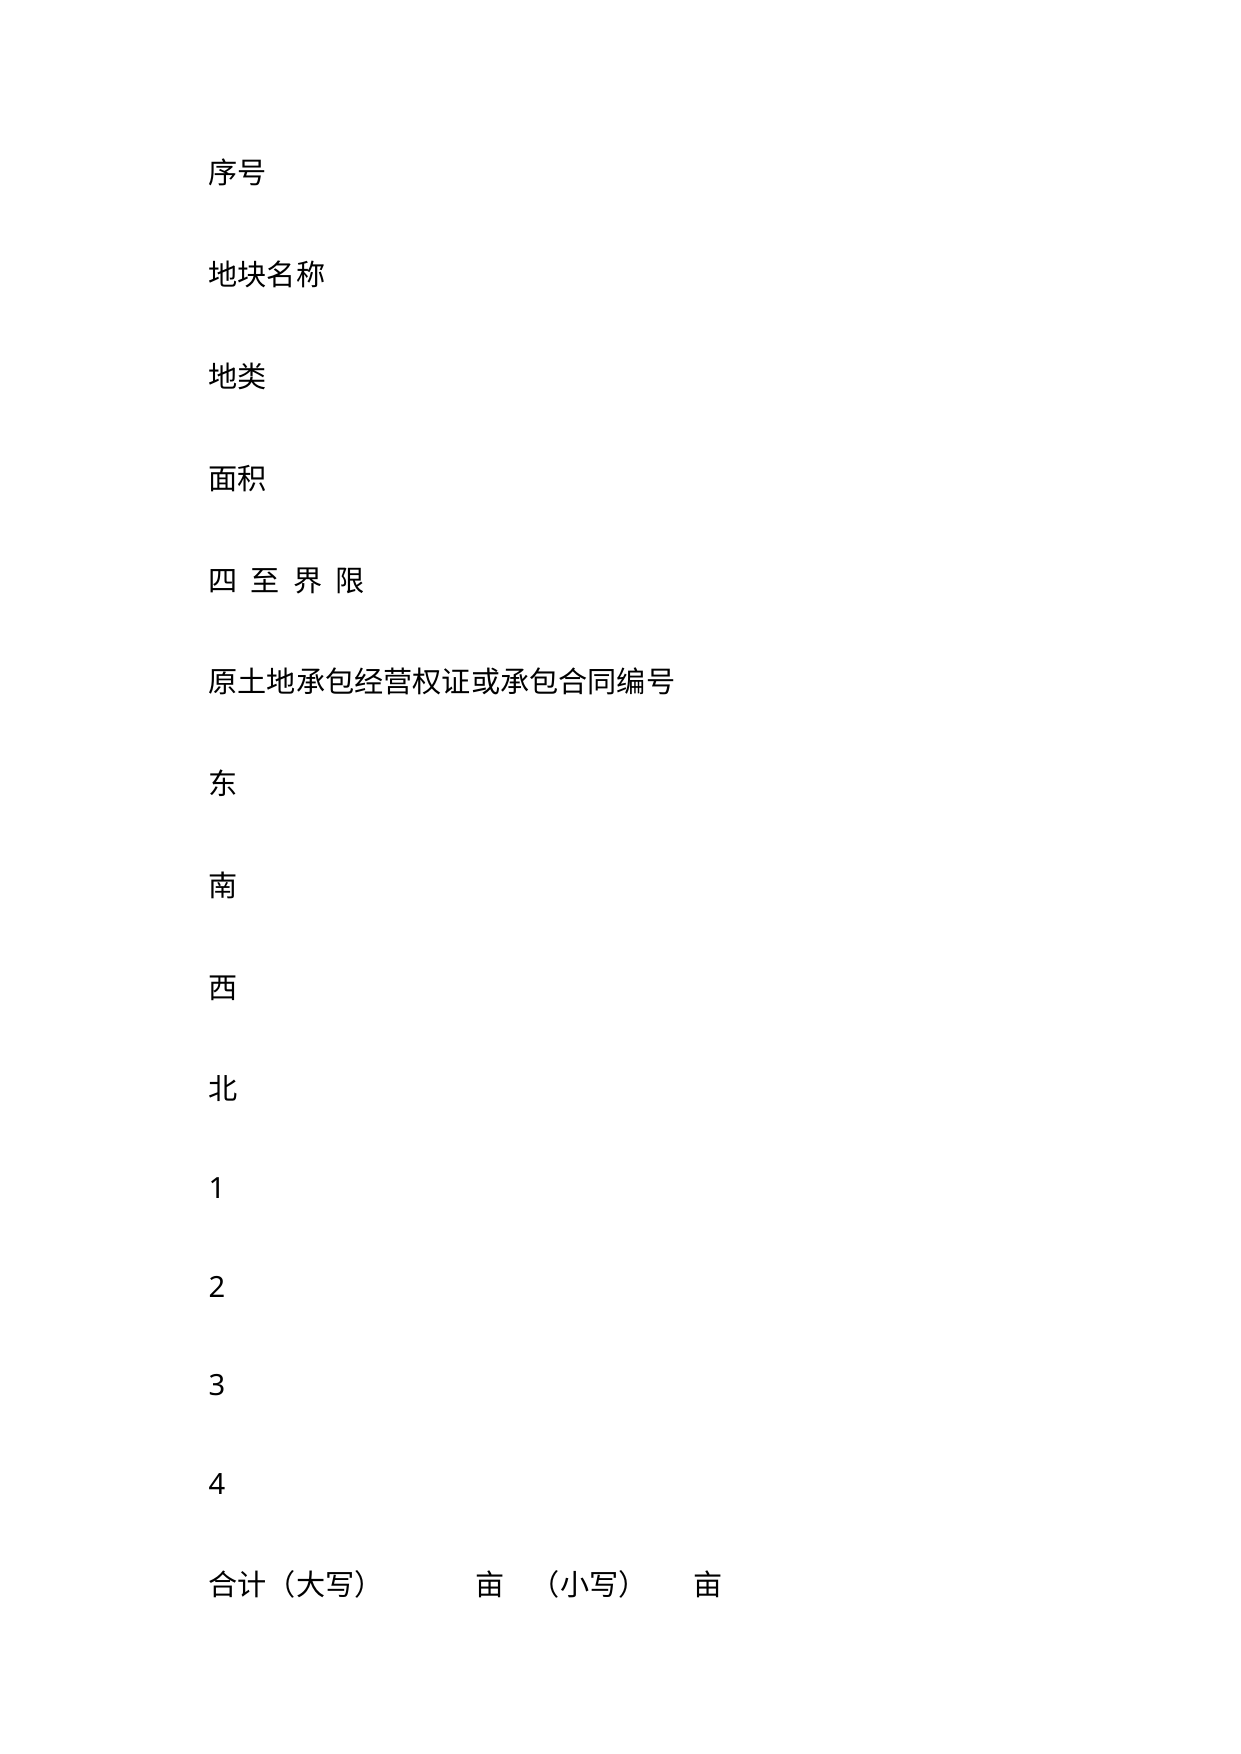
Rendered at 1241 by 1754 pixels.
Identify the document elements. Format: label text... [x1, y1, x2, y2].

text 1 [150, 1168, 1090, 1207]
text 合计（大写） 亩 （小写） 亩 [150, 1561, 1090, 1604]
text 南 [150, 862, 1090, 905]
text 面积 [150, 455, 1090, 498]
text 4 [150, 1463, 1090, 1503]
text 北 [150, 1066, 1090, 1108]
text 西 [150, 964, 1090, 1006]
text 地类 [150, 353, 1090, 396]
text 2 [150, 1266, 1090, 1306]
text 东 [150, 761, 1090, 803]
text 四 至 界 限 [150, 557, 1090, 599]
text 3 [150, 1364, 1090, 1404]
text 原土地承包经营权证或承包合同编号 [150, 659, 1090, 701]
text 序号 [150, 150, 1090, 192]
text 地块名称 [150, 252, 1090, 294]
